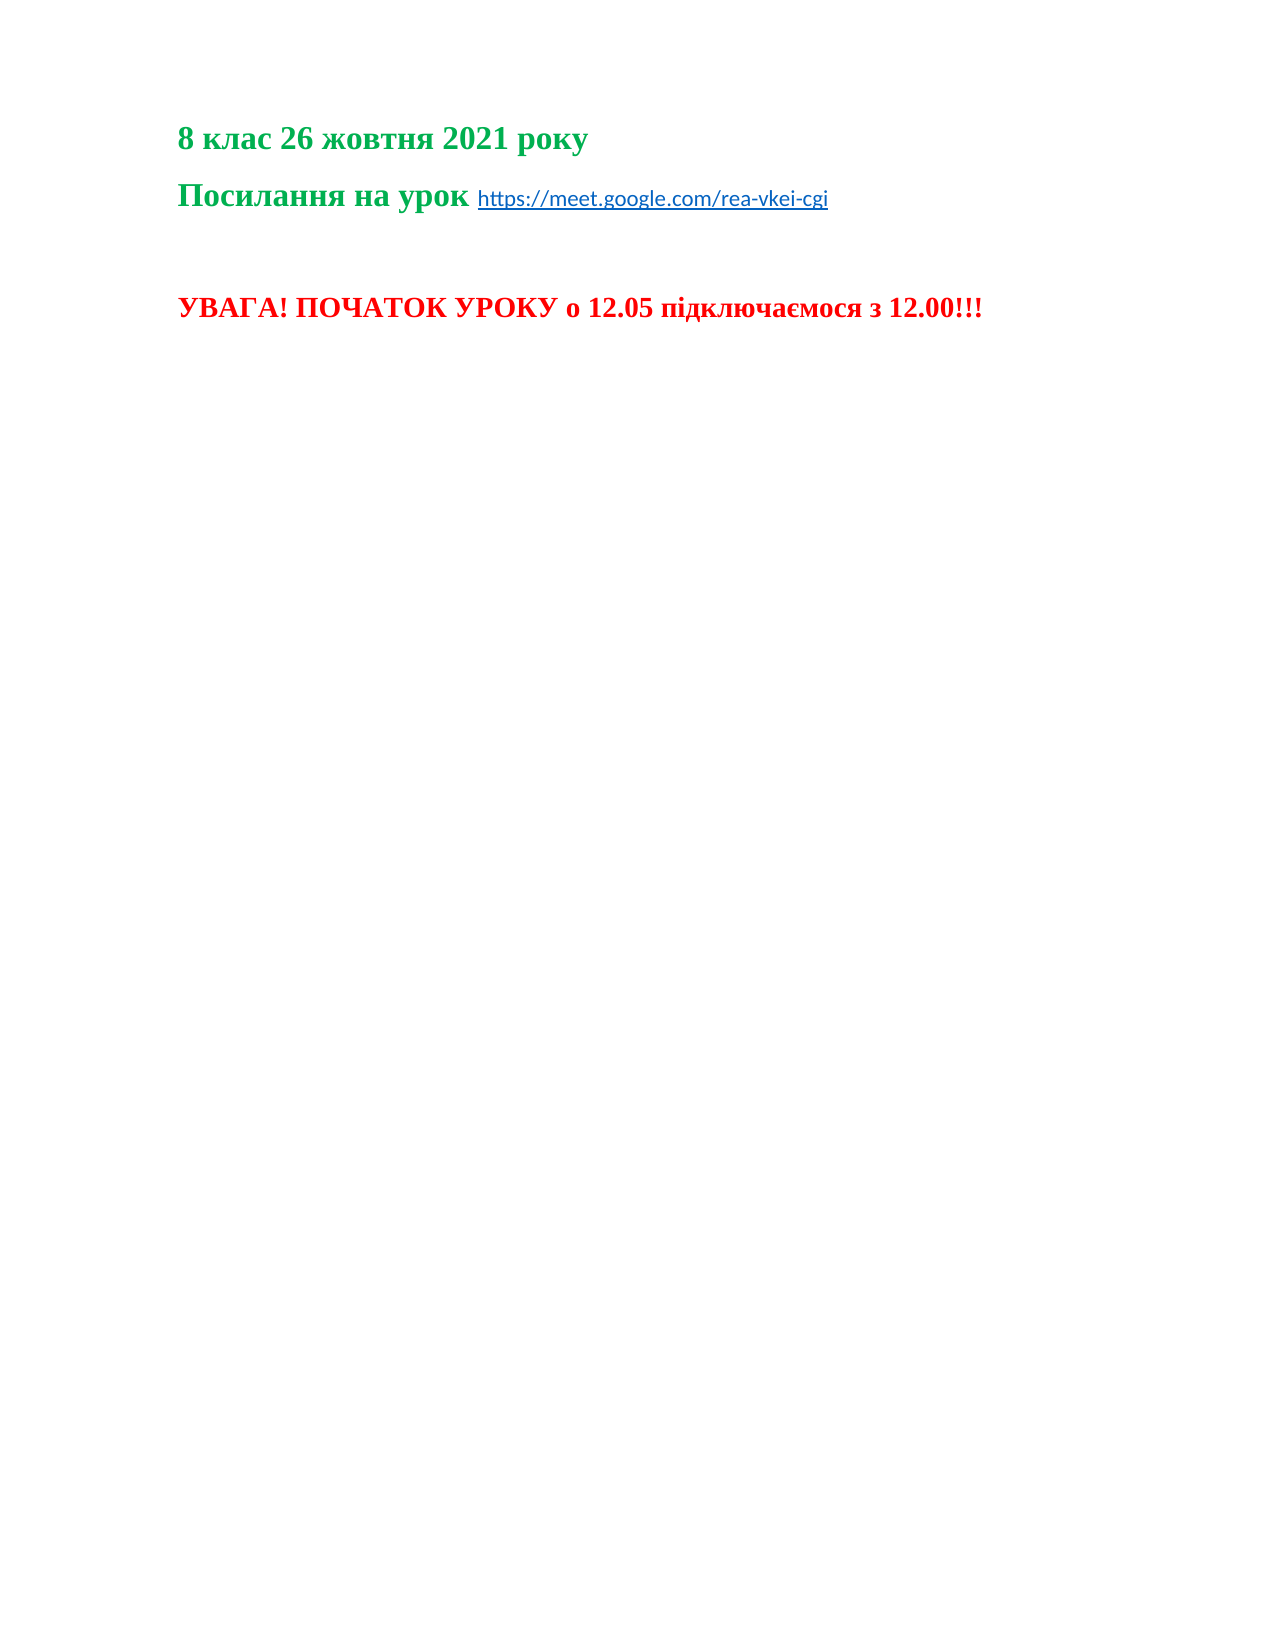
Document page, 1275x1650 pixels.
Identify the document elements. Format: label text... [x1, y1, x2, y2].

text УВАГА! ПОЧАТОК УРОКУ о 12.05 підключаємося з 12.00!!! [177, 290, 1186, 323]
text Посилання на урок https://meet.google.com/rea-vkei-cgi [177, 175, 1186, 214]
text 8 клас 26 жовтня 2021 року [177, 118, 1186, 156]
